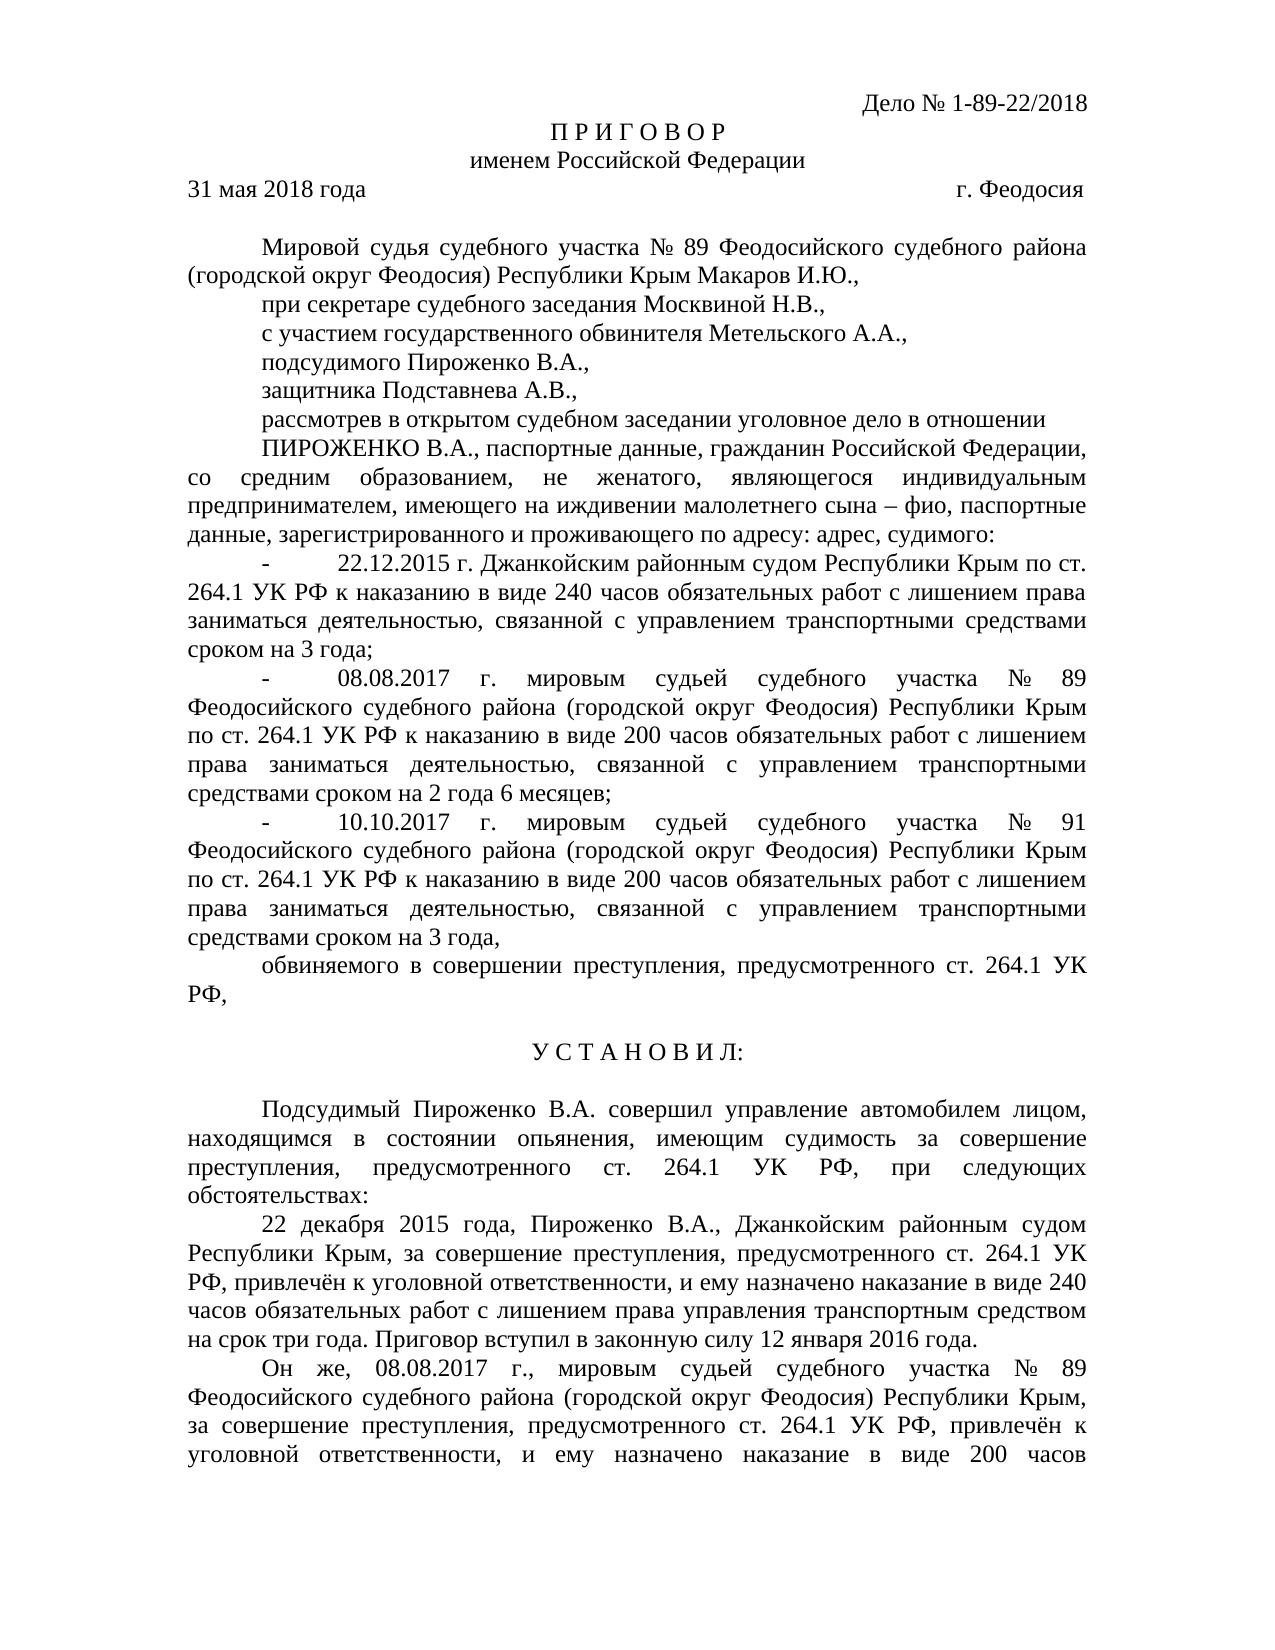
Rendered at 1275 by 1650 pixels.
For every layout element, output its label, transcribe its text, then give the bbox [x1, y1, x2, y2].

text Мировой судья судебного участка № 89 Феодосийского судебного района (городской округ Феодосия) Республики Крым Макаров И.Ю., [187, 232, 1087, 289]
text 22 декабря 2015 года, Пироженко В.А., Джанкойским районным судом Республики Крым, за совершение преступления, предусмотренного ст. 264.1 УК РФ, привлечён к уголовной ответственности, и ему назначено наказание в виде 240 часов обязательных работ с лишением права управления транспортным средством на срок три года. Приговор вступил в законную силу 12 января 2016 года. [187, 1209, 1087, 1353]
text при секретаре судебного заседания Москвиной Н.В., [187, 289, 1087, 318]
text П Р И Г О В О Р [187, 117, 1087, 145]
text защитника Подставнева А.В., [187, 375, 1087, 404]
text - 08.08.2017 г. мировым судьей судебного участка № 89 Феодосийского судебного района (городской округ Феодосия) Республики Крым по ст. 264.1 УК РФ к наказанию в виде 200 часов обязательных работ с лишением права заниматься деятельностью, связанной с управлением транспортными средствами сроком на 2 года 6 месяцев; [187, 663, 1087, 807]
text рассмотрев в открытом судебном заседании уголовное дело в отношении [187, 404, 1087, 433]
text 31 мая 2018 года г. Феодосия [187, 174, 1087, 203]
text ПИРОЖЕНКО В.А., паспортные данные, гражданин Российской Федерации, со средним образованием, не женатого, являющегося индивидуальным предпринимателем, имеющего на иждивении малолетнего сына – фио, паспортные данные, зарегистрированного и проживающего по адресу: адрес, судимого: [187, 433, 1087, 548]
text обвиняемого в совершении преступления, предусмотренного ст. 264.1 УК РФ, [187, 950, 1087, 1008]
text - 22.12.2015 г. Джанкойским районным судом Республики Крым по ст. 264.1 УК РФ к наказанию в виде 240 часов обязательных работ с лишением права заниматься деятельностью, связанной с управлением транспортными средствами сроком на 3 года; [187, 548, 1087, 663]
text - 10.10.2017 г. мировым судьей судебного участка № 91 Феодосийского судебного района (городской округ Феодосия) Республики Крым по ст. 264.1 УК РФ к наказанию в виде 200 часов обязательных работ с лишением права заниматься деятельностью, связанной с управлением транспортными средствами сроком на 3 года, [187, 807, 1087, 950]
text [187, 1353, 1087, 1468]
text У С Т А Н О В И Л: [187, 1037, 1087, 1065]
text именем Российской Федерации [187, 145, 1087, 174]
text с участием государственного обвинителя Метельского А.А., [187, 318, 1087, 347]
text подсудимого Пироженко В.А., [187, 347, 1087, 375]
text Подсудимый Пироженко В.А. совершил управление автомобилем лицом, находящимся в состоянии опьянения, имеющим судимость за совершение преступления, предусмотренного ст. 264.1 УК РФ, при следующих обстоятельствах: [187, 1094, 1087, 1209]
text Дело № 1-89-22/2018 [187, 88, 1087, 117]
